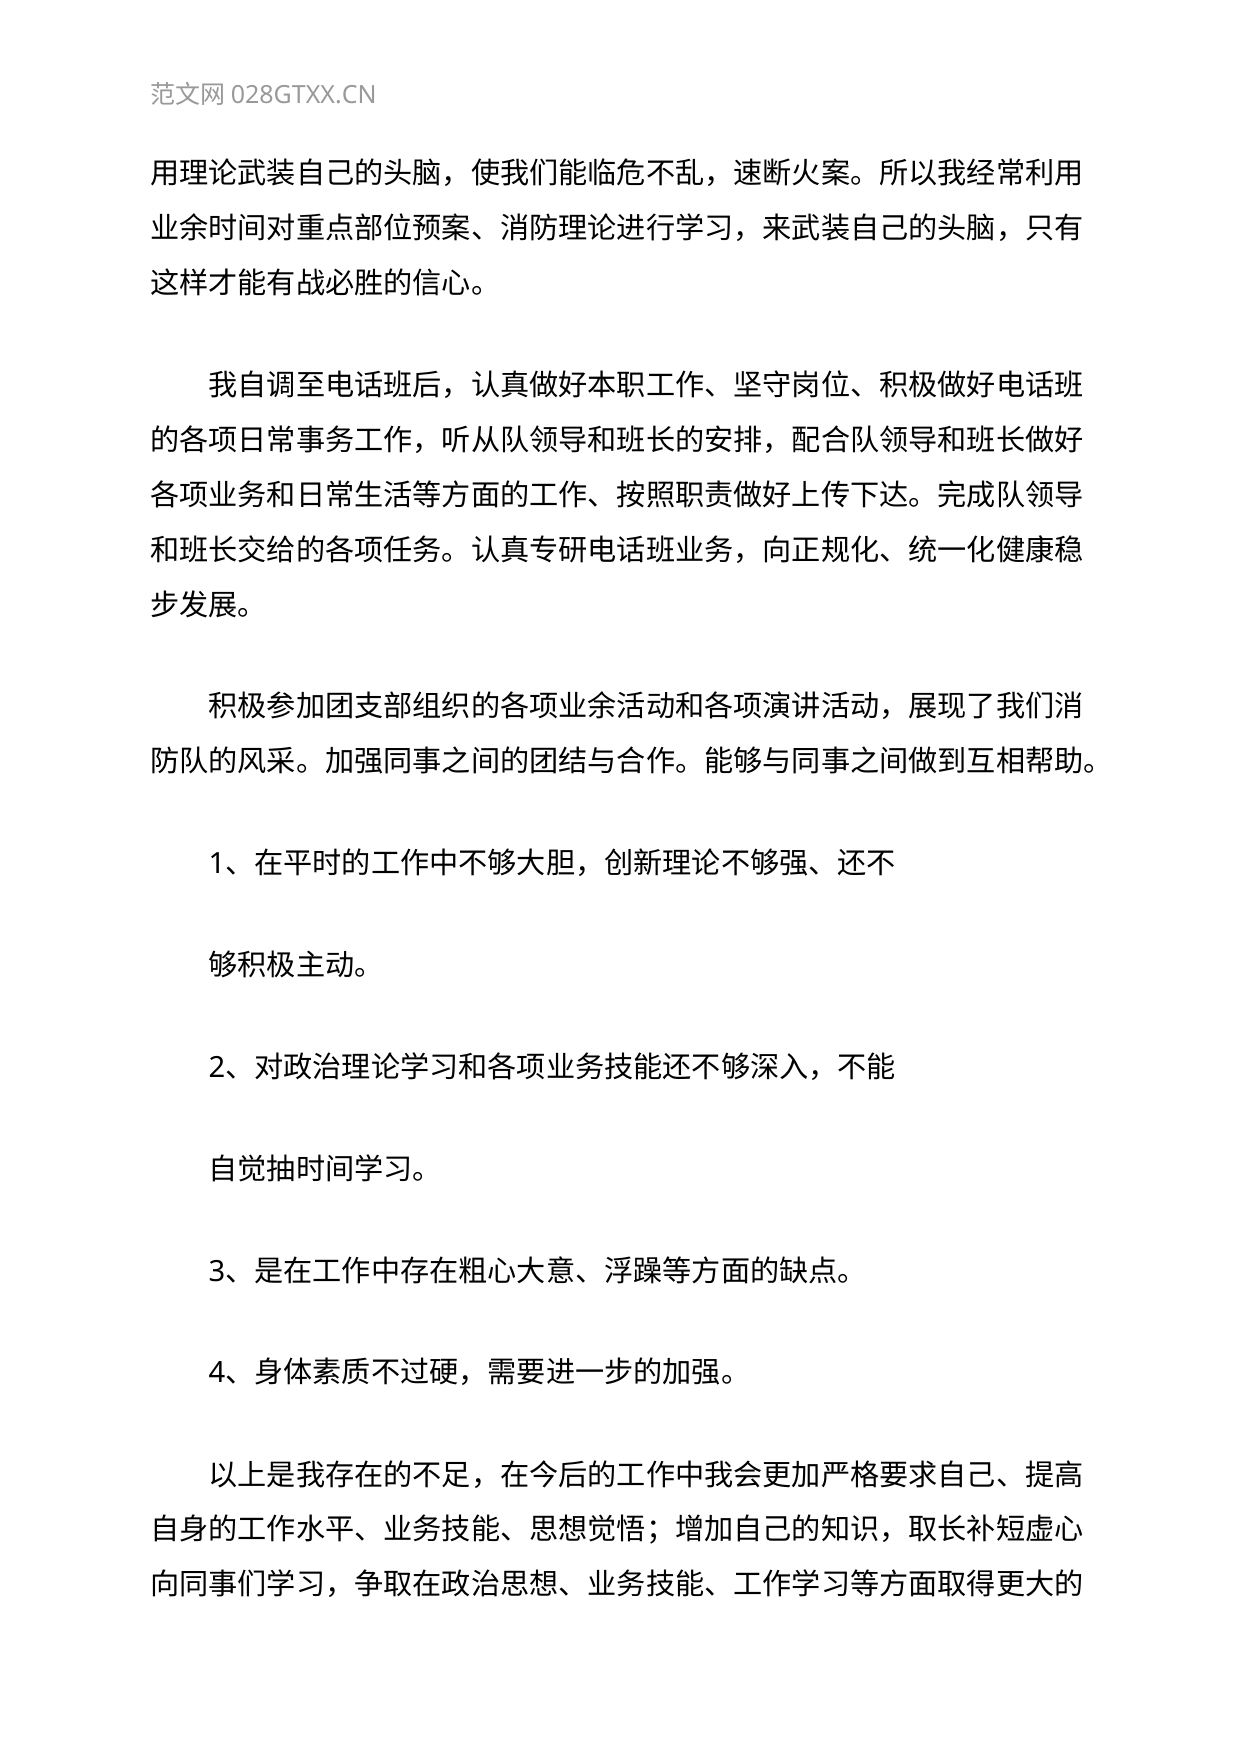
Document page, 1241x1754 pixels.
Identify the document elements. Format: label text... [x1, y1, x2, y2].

text 够积极主动。 [150, 942, 1090, 984]
text 3、是在工作中存在粗心大意、浮躁等方面的缺点。 [150, 1247, 1090, 1289]
text 自觉抽时间学习。 [150, 1145, 1090, 1188]
text 我自调至电话班后，认真做好本职工作、坚守岗位、积极做好电话班的各项日常事务工作，听从队领导和班长的安排，配合队领导和班长做好各项业务和日常生活等方面的工作、按照职责做好上传下达。完成队领导和班长交给的各项任务。认真专研电话班业务，向正规化、统一化健康稳步发展。 [150, 362, 1090, 623]
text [150, 1451, 1090, 1603]
text 1、在平时的工作中不够大胆，创新理论不够强、还不 [150, 839, 1090, 882]
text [150, 150, 1090, 302]
text 积极参加团支部组织的各项业余活动和各项演讲活动，展现了我们消防队的风采。加强同事之间的团结与合作。能够与同事之间做到互相帮助。 [150, 683, 1090, 780]
text 4、身体素质不过硬，需要进一步的加强。 [150, 1349, 1090, 1391]
text 2、对政治理论学习和各项业务技能还不够深入，不能 [150, 1043, 1090, 1086]
